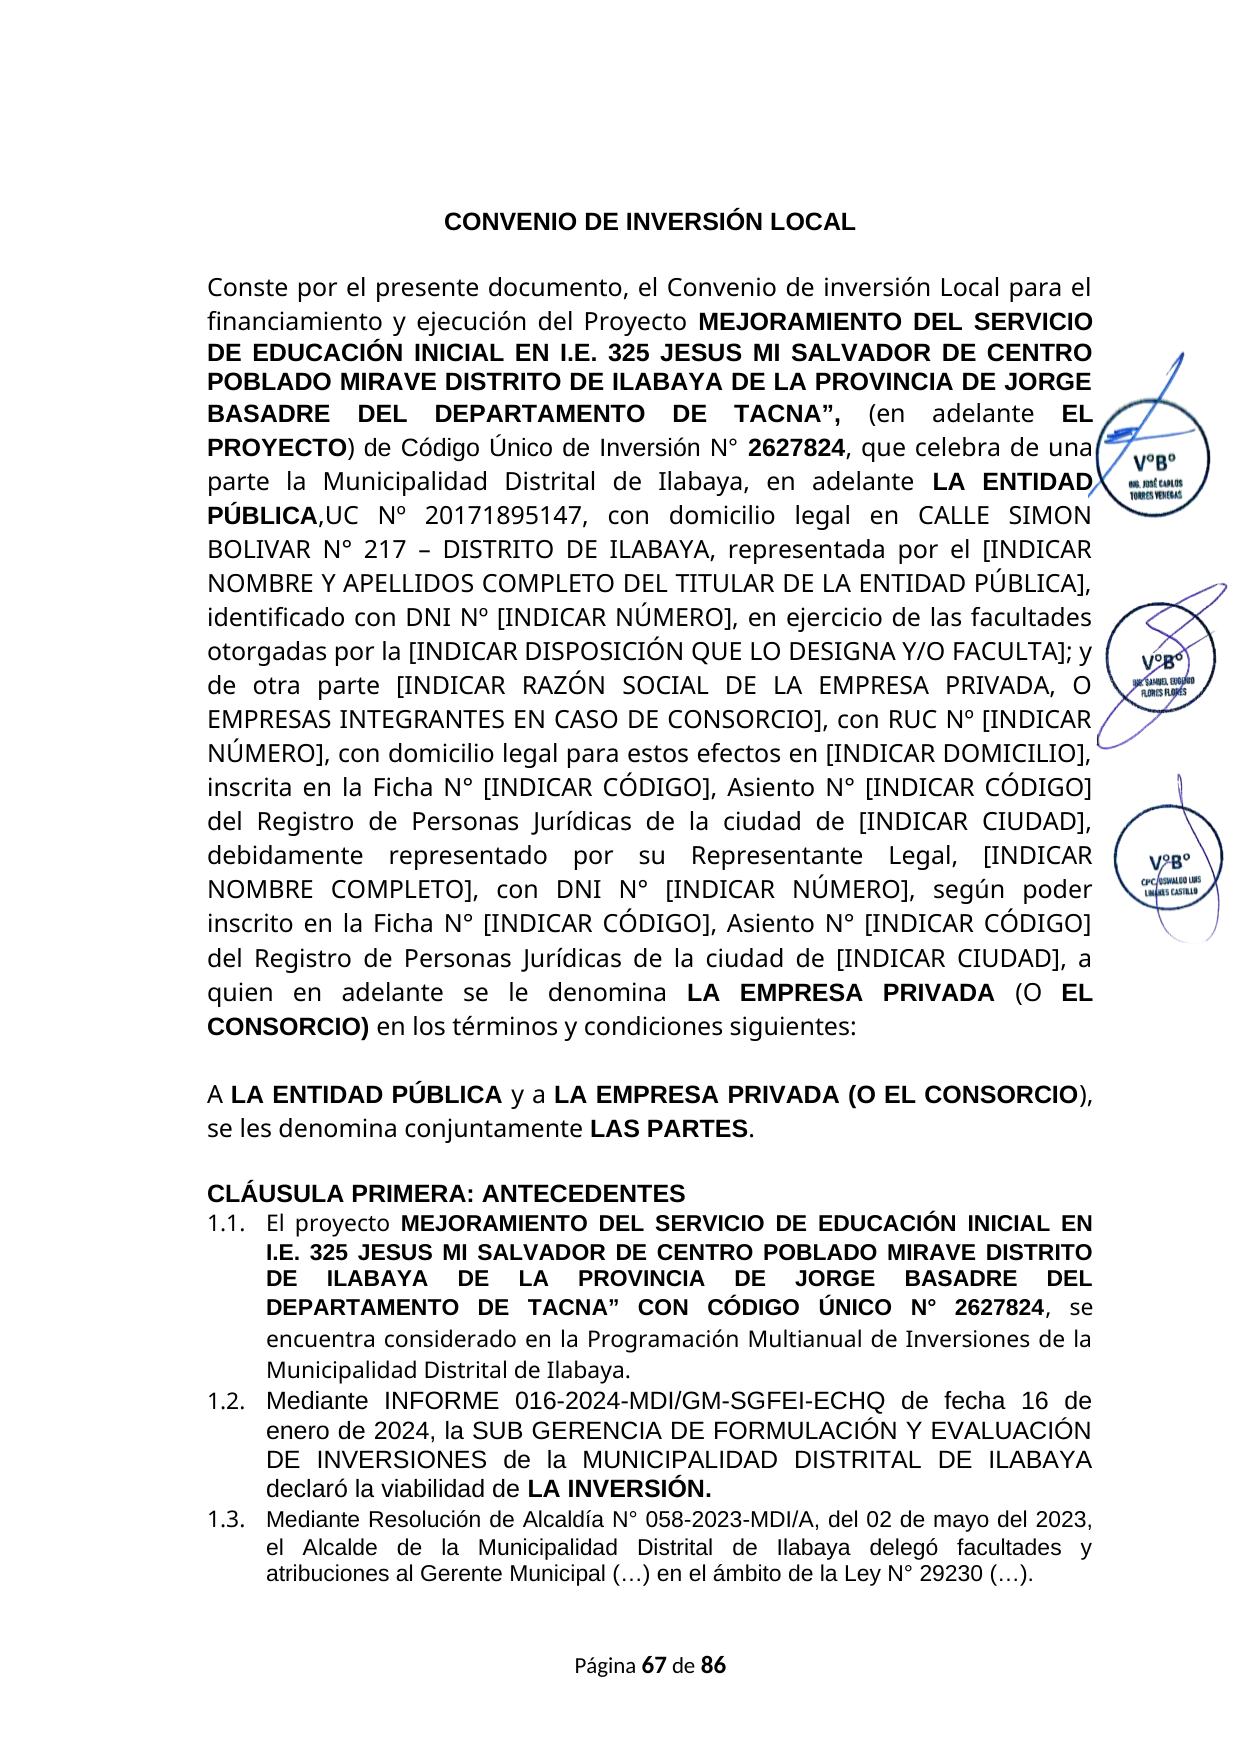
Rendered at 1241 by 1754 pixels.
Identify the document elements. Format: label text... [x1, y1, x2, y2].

text Conste por el presente documento, el Convenio de inversión Local para el financiamiento y ejecución del Proyecto MEJORAMIENTO DEL SERVICIO DE EDUCACIÓN INICIAL EN I.E. 325 JESUS MI SALVADOR DE CENTRO POBLADO MIRAVE DISTRITO DE ILABAYA DE LA PROVINCIA DE JORGE BASADRE DEL DEPARTAMENTO DE TACNA”, (en adelante EL PROYECTO) de Código Único de Inversión N° 2627824, que celebra de una parte la Municipalidad Distrital de Ilabaya, en adelante LA ENTIDAD PÚBLICA,UC Nº 20171895147, con domicilio legal en CALLE SIMON BOLIVAR N° 217 – DISTRITO DE ILABAYA, representada por el [INDICAR NOMBRE Y APELLIDOS COMPLETO DEL TITULAR DE LA ENTIDAD PÚBLICA], identificado con DNI Nº [INDICAR NÚMERO], en ejercicio de las facultades otorgadas por la [INDICAR DISPOSICIÓN QUE LO DESIGNA Y/O FACULTA]; y de otra parte [INDICAR RAZÓN SOCIAL DE LA EMPRESA PRIVADA, O EMPRESAS INTEGRANTES EN CASO DE CONSORCIO], con RUC Nº [INDICAR NÚMERO], con domicilio legal para estos efectos en [INDICAR DOMICILIO], inscrita en la Ficha N° [INDICAR CÓDIGO], Asiento N° [INDICAR CÓDIGO] del Registro de Personas Jurídicas de la ciudad de [INDICAR CIUDAD], debidamente representado por su Representante Legal, [INDICAR NOMBRE COMPLETO], con DNI N° [INDICAR NÚMERO], según poder inscrito en la Ficha N° [INDICAR CÓDIGO], Asiento N° [INDICAR CÓDIGO] del Registro de Personas Jurídicas de la ciudad de [INDICAR CIUDAD], a quien en adelante se le denomina LA EMPRESA PRIVADA (O EL CONSORCIO) en los términos y condiciones siguientes: [207, 269, 1093, 1042]
list Mediante Resolución de Alcaldía N° 058-2023-MDI/A, del 02 de mayo del 2023, el Alcalde de la Municipalidad Distrital de Ilabaya delegó facultades y atribuciones al Gerente Municipal (…) en el ámbito de la Ley N° 29230 (…). [207, 1503, 1093, 1587]
list El proyecto MEJORAMIENTO DEL SERVICIO DE EDUCACIÓN INICIAL EN I.E. 325 JESUS MI SALVADOR DE CENTRO POBLADO MIRAVE DISTRITO DE ILABAYA DE LA PROVINCIA DE JORGE BASADRE DEL DEPARTAMENTO DE TACNA” CON CÓDIGO ÚNICO N° 2627824, se encuentra considerado en la Programación Multianual de Inversiones de la Municipalidad Distrital de Ilabaya. [207, 1207, 1093, 1385]
text A LA ENTIDAD PÚBLICA y a LA EMPRESA PRIVADA (O EL CONSORCIO), se les denomina conjuntamente LAS PARTES. [207, 1076, 1093, 1144]
list Mediante INFORME 016-2024-MDI/GM-SGFEI-ECHQ de fecha 16 de enero de 2024, la SUB GERENCIA DE FORMULACIÓN Y EVALUACIÓN DE INVERSIONES de la MUNICIPALIDAD DISTRITAL DE ILABAYA declaró la viabilidad de LA INVERSIÓN. [207, 1385, 1093, 1503]
text CLÁUSULA PRIMERA: ANTECEDENTES [207, 1179, 1093, 1207]
text CONVENIO DE INVERSIÓN LOCAL [207, 207, 1093, 236]
picture [1093, 343, 1237, 950]
